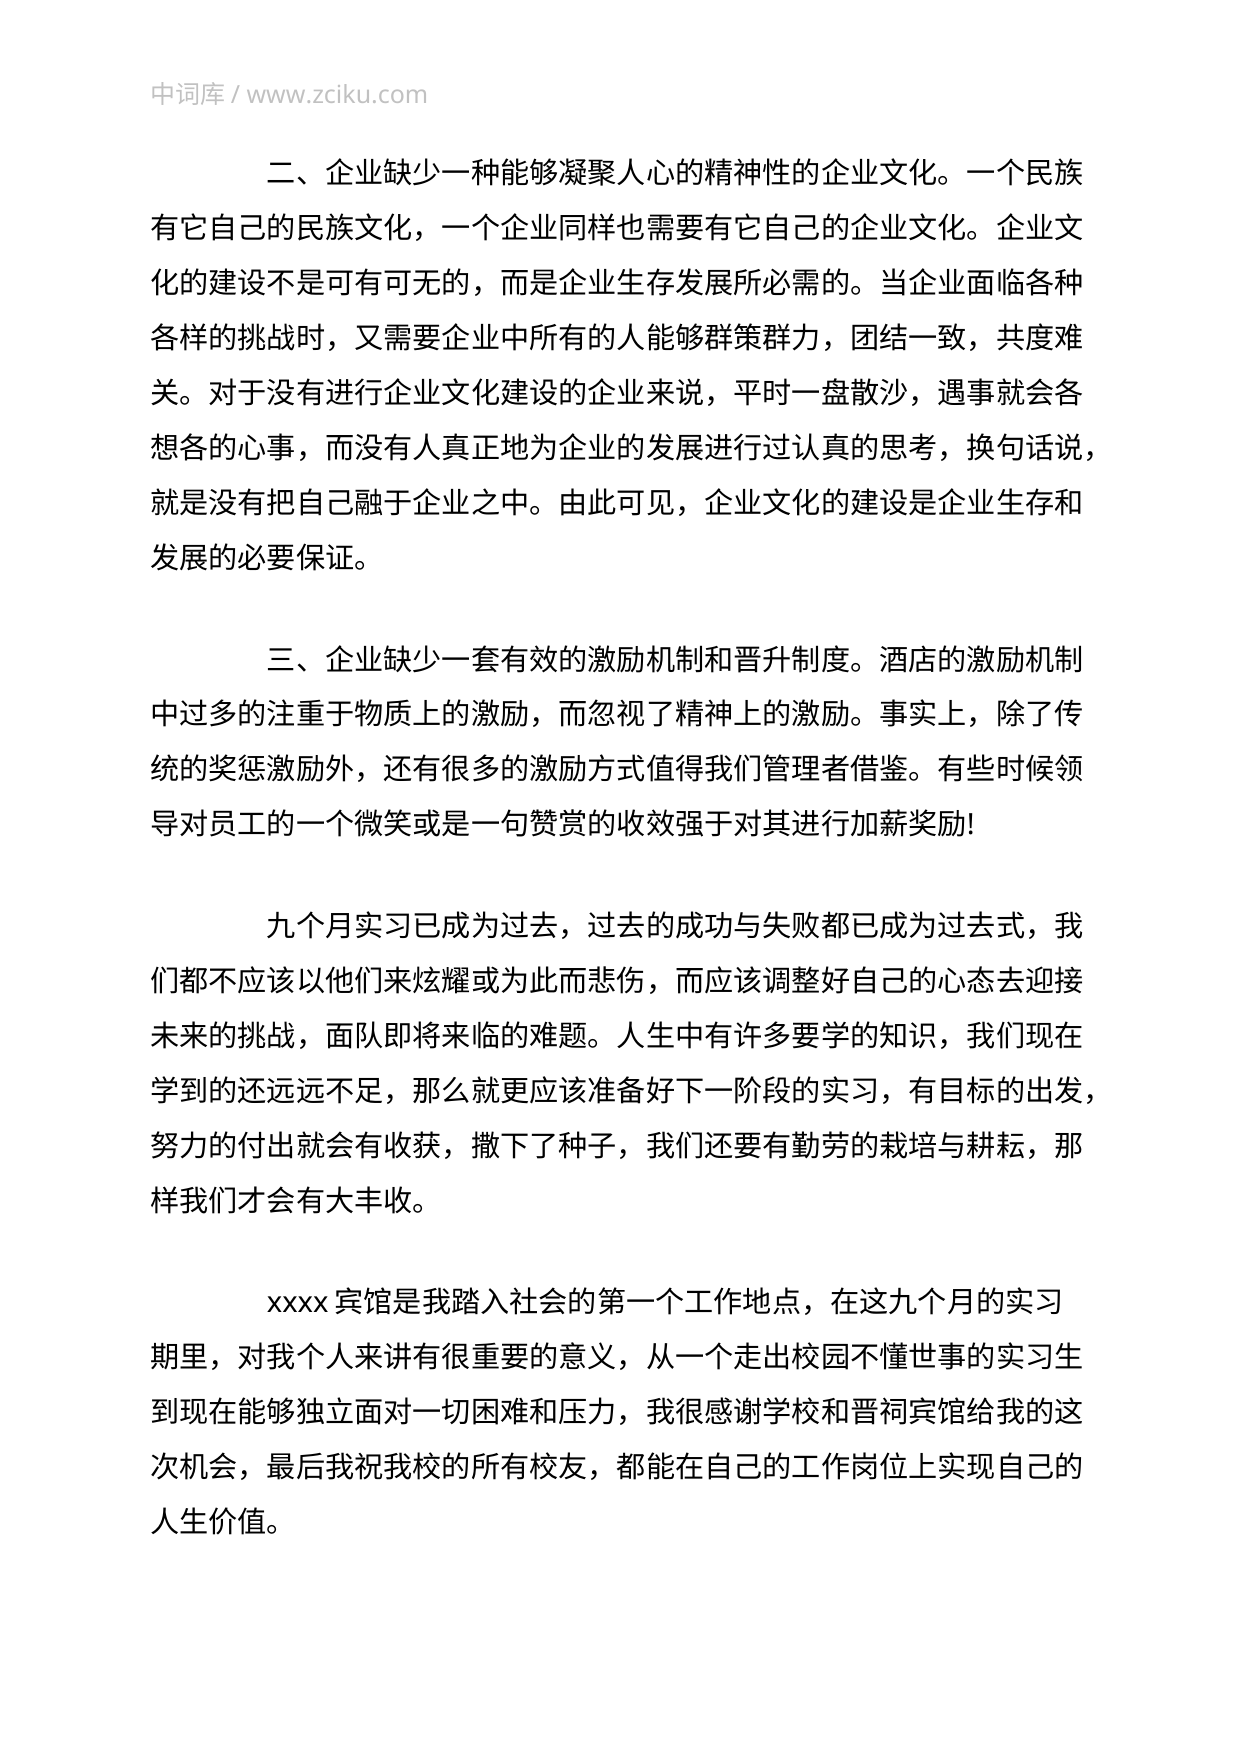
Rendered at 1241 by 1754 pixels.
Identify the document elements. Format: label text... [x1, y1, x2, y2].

text xxxx宾馆是我踏入社会的第一个工作地点，在这九个月的实习期里，对我个人来讲有很重要的意义，从一个走出校园不懂世事的实习生到现在能够独立面对一切困难和压力，我很感谢学校和晋祠宾馆给我的这次机会，最后我祝我校的所有校友，都能在自己的工作岗位上实现自己的人生价值。 [150, 1279, 1090, 1541]
text 二、企业缺少一种能够凝聚人心的精神性的企业文化。一个民族有它自己的民族文化，一个企业同样也需要有它自己的企业文化。企业文化的建设不是可有可无的，而是企业生存发展所必需的。当企业面临各种各样的挑战时，又需要企业中所有的人能够群策群力，团结一致，共度难关。对于没有进行企业文化建设的企业来说，平时一盘散沙，遇事就会各想各的心事，而没有人真正地为企业的发展进行过认真的思考，换句话说，就是没有把自己融于企业之中。由此可见，企业文化的建设是企业生存和发展的必要保证。 [150, 150, 1090, 577]
text 三、企业缺少一套有效的激励机制和晋升制度。酒店的激励机制中过多的注重于物质上的激励，而忽视了精神上的激励。事实上，除了传统的奖惩激励外，还有很多的激励方式值得我们管理者借鉴。有些时候领导对员工的一个微笑或是一句赞赏的收效强于对其进行加薪奖励! [150, 636, 1090, 843]
text 九个月实习已成为过去，过去的成功与失败都已成为过去式，我们都不应该以他们来炫耀或为此而悲伤，而应该调整好自己的心态去迎接未来的挑战，面队即将来临的难题。人生中有许多要学的知识，我们现在学到的还远远不足，那么就更应该准备好下一阶段的实习，有目标的出发，努力的付出就会有收获，撒下了种子，我们还要有勤劳的栽培与耕耘，那样我们才会有大丰收。 [150, 903, 1090, 1219]
